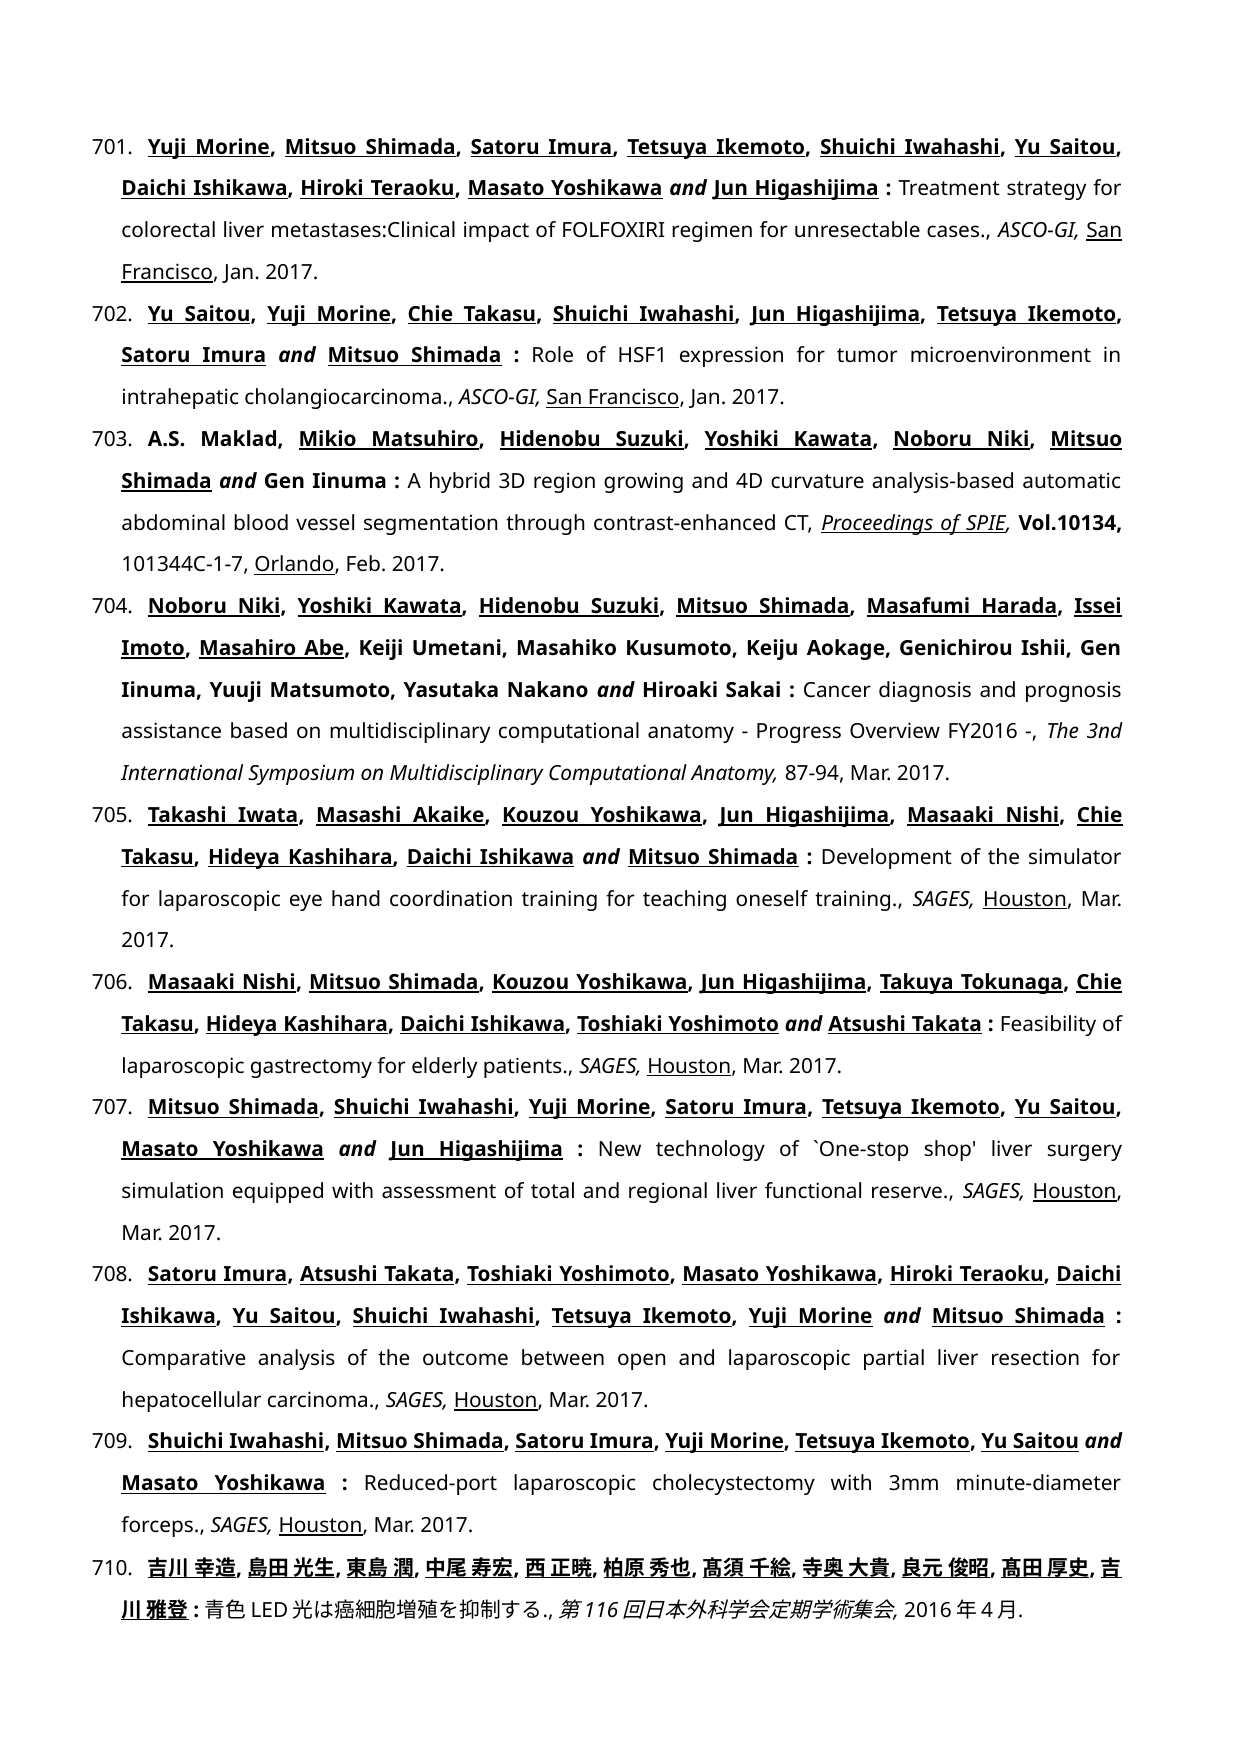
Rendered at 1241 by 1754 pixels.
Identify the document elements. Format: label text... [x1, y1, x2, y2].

list Noboru Niki, Yoshiki Kawata, Hidenobu Suzuki, Mitsuo Shimada, Masafumi Harada, Issei Imoto, Masahiro Abe, Keiji Umetani, Masahiko Kusumoto, Keiju Aokage, Genichirou Ishii, Gen Iinuma, Yuuji Matsumoto, Yasutaka Nakano and Hiroaki Sakai : Cancer diagnosis and prognosis assistance based on multidisciplinary computational anatomy - Progress Overview FY2016 -, The 3nd International Symposium on Multidisciplinary Computational Anatomy, 87-94, Mar. 2017. [92, 584, 1122, 793]
list Shuichi Iwahashi, Mitsuo Shimada, Satoru Imura, Yuji Morine, Tetsuya Ikemoto, Yu Saitou and Masato Yoshikawa : Reduced-port laparoscopic cholecystectomy with 3mm minute-diameter forceps., SAGES, Houston, Mar. 2017. [92, 1420, 1122, 1545]
list Yu Saitou, Yuji Morine, Chie Takasu, Shuichi Iwahashi, Jun Higashijima, Tetsuya Ikemoto, Satoru Imura and Mitsuo Shimada : Role of HSF1 expression for tumor microenvironment in intrahepatic cholangiocarcinoma., ASCO-GI, San Francisco, Jan. 2017. [92, 292, 1122, 417]
list Yuji Morine, Mitsuo Shimada, Satoru Imura, Tetsuya Ikemoto, Shuichi Iwahashi, Yu Saitou, Daichi Ishikawa, Hiroki Teraoku, Masato Yoshikawa and Jun Higashijima : Treatment strategy for colorectal liver metastases:Clinical impact of FOLFOXIRI regimen for unresectable cases., ASCO-GI, San Francisco, Jan. 2017. [92, 125, 1122, 292]
list Takashi Iwata, Masashi Akaike, Kouzou Yoshikawa, Jun Higashijima, Masaaki Nishi, Chie Takasu, Hideya Kashihara, Daichi Ishikawa and Mitsuo Shimada : Development of the simulator for laparoscopic eye hand coordination training for teaching oneself training., SAGES, Houston, Mar. 2017. [92, 793, 1122, 961]
list Mitsuo Shimada, Shuichi Iwahashi, Yuji Morine, Satoru Imura, Tetsuya Ikemoto, Yu Saitou, Masato Yoshikawa and Jun Higashijima : New technology of `One-stop shop' liver surgery simulation equipped with assessment of total and regional liver functional reserve., SAGES, Houston, Mar. 2017. [92, 1086, 1122, 1253]
list Satoru Imura, Atsushi Takata, Toshiaki Yoshimoto, Masato Yoshikawa, Hiroki Teraoku, Daichi Ishikawa, Yu Saitou, Shuichi Iwahashi, Tetsuya Ikemoto, Yuji Morine and Mitsuo Shimada : Comparative analysis of the outcome between open and laparoscopic partial liver resection for hepatocellular carcinoma., SAGES, Houston, Mar. 2017. [92, 1253, 1122, 1420]
list 吉川 幸造, 島田 光生, 東島 潤, 中尾 寿宏, 西 正暁, 柏原 秀也, 髙須 千絵, 寺奥 大貴, 良元 俊昭, 髙田 厚史, 吉川 雅登 : 青色LED光は癌細胞増殖を抑制する., 第116回日本外科学会定期学術集会, 2016年4月. [92, 1545, 1122, 1629]
list Masaaki Nishi, Mitsuo Shimada, Kouzou Yoshikawa, Jun Higashijima, Takuya Tokunaga, Chie Takasu, Hideya Kashihara, Daichi Ishikawa, Toshiaki Yoshimoto and Atsushi Takata : Feasibility of laparoscopic gastrectomy for elderly patients., SAGES, Houston, Mar. 2017. [92, 961, 1122, 1086]
list A.S. Maklad, Mikio Matsuhiro, Hidenobu Suzuki, Yoshiki Kawata, Noboru Niki, Mitsuo Shimada and Gen Iinuma : A hybrid 3D region growing and 4D curvature analysis-based automatic abdominal blood vessel segmentation through contrast-enhanced CT, Proceedings of SPIE, Vol.10134, 101344C-1-7, Orlando, Feb. 2017. [92, 417, 1122, 584]
